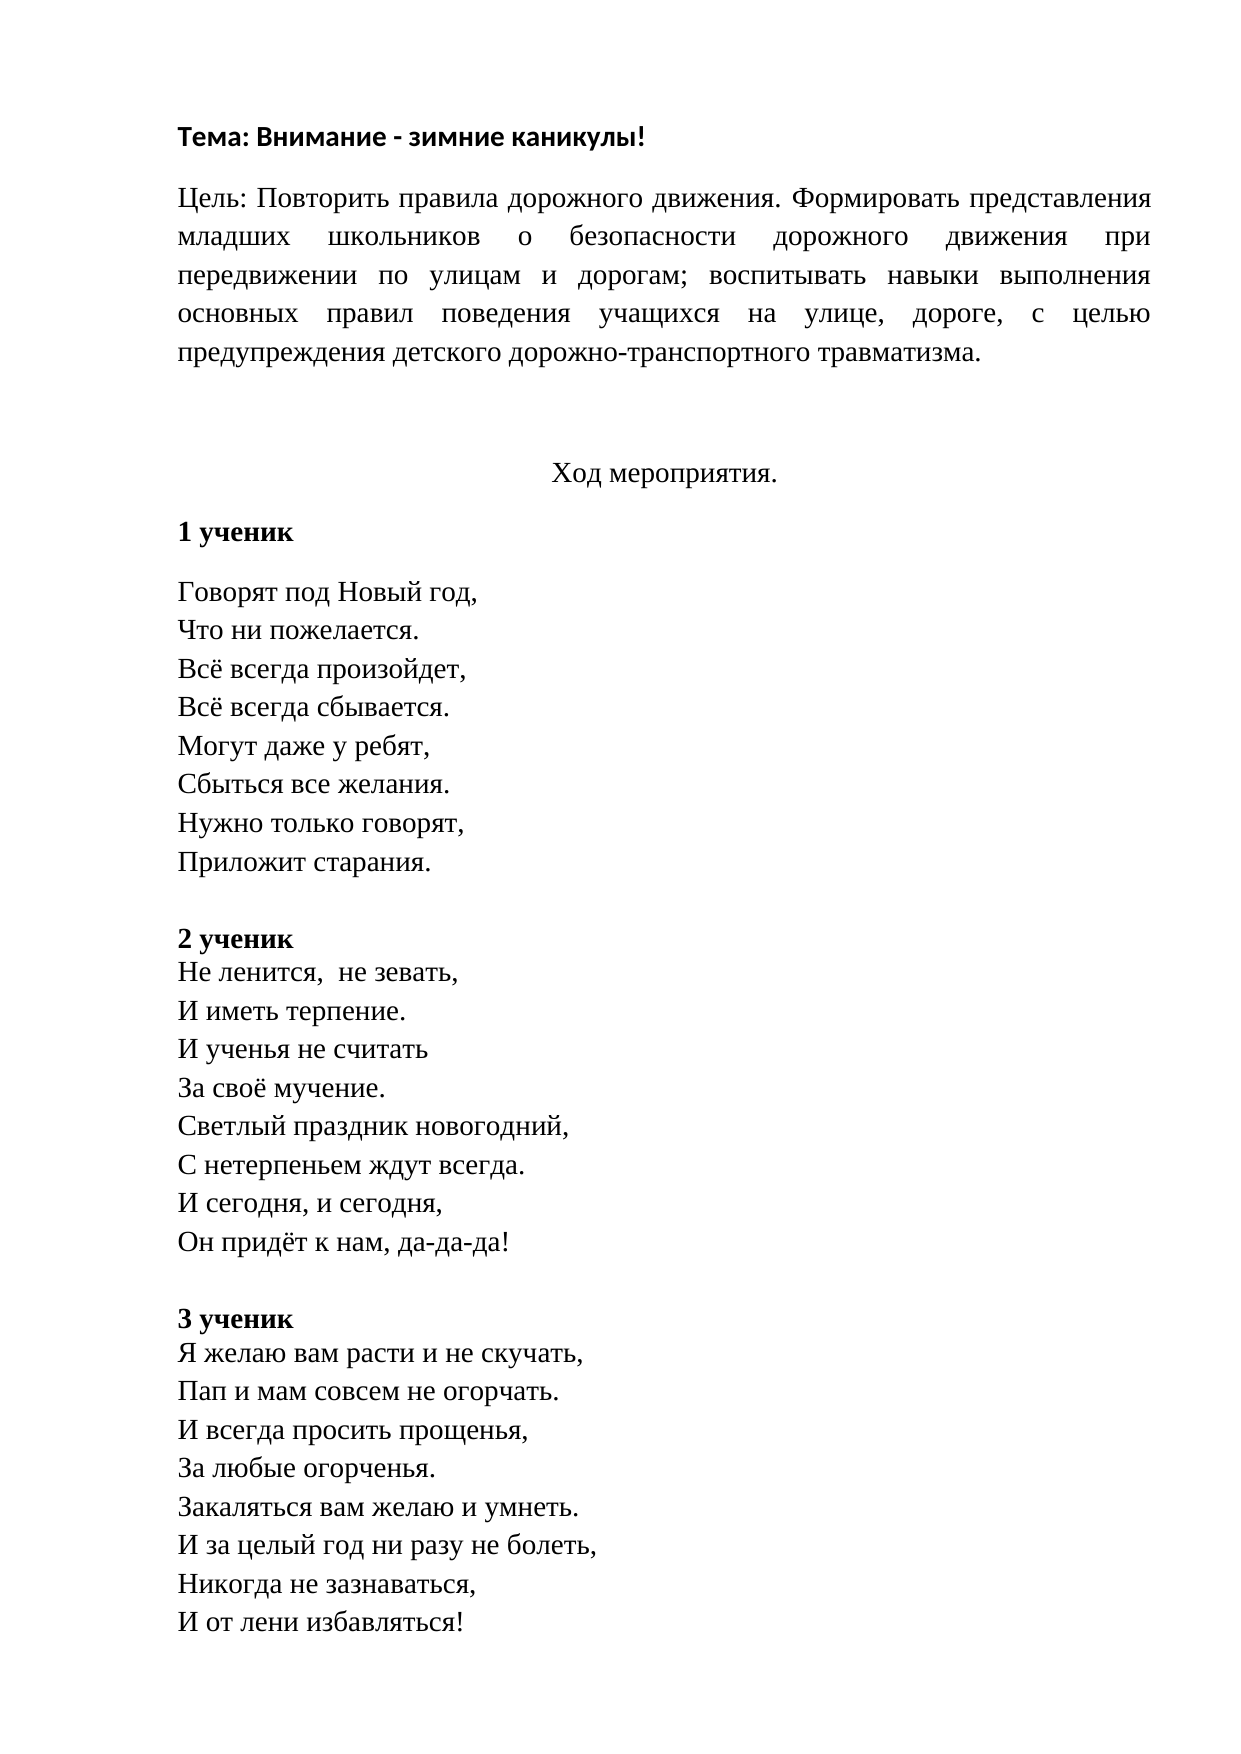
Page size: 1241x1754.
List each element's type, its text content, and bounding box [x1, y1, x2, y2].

text И ученья не считать [177, 1031, 1152, 1065]
text Никогда не зазнаваться, [177, 1566, 1152, 1599]
text Тема: Внимание - зимние каникулы! [177, 118, 1152, 154]
text Всё всегда произойдет, [177, 651, 1152, 684]
text Говорят под Новый год, [177, 574, 1152, 607]
text Всё всегда сбывается. [177, 689, 1152, 723]
text Закаляться вам желаю и умнеть. [177, 1489, 1152, 1522]
text И от лени избавляться! [177, 1604, 1152, 1638]
text Нужно только говорят, [177, 805, 1152, 839]
text И иметь терпение. [177, 993, 1152, 1026]
text Светлый праздник новогодний, [177, 1108, 1152, 1142]
text Пап и мам совсем не огорчать. [177, 1373, 1152, 1407]
text 3 ученик [177, 1301, 1152, 1335]
text Что ни пожелается. [177, 612, 1152, 646]
text 1 ученик [177, 514, 1152, 548]
text И сегодня, и сегодня, [177, 1186, 1152, 1219]
text За любые огорченья. [177, 1450, 1152, 1484]
text 2 ученик [177, 921, 1152, 954]
text Я желаю вам расти и не скучать, [177, 1335, 1152, 1368]
text Ход мероприятия. [177, 455, 1152, 489]
text И за целый год ни разу не болеть, [177, 1527, 1152, 1561]
text Цель: Повторить правила дорожного движения. Формировать представления младших школьников о безопасности дорожного движения при передвижении по улицам и дорогам; воспитывать навыки выполнения основных правил поведения учащихся на улице, дороге, с целью предупреждения детского дорожно-транспортного травматизма. [177, 180, 1152, 368]
text С нетерпеньем ждут всегда. [177, 1147, 1152, 1181]
text Не ленится, не зевать, [177, 954, 1152, 988]
text Сбыться все желания. [177, 767, 1152, 800]
text Могут даже у ребят, [177, 728, 1152, 762]
text И всегда просить прощенья, [177, 1412, 1152, 1445]
text Он придёт к нам, да-да-да! [177, 1224, 1152, 1258]
text Приложит старания. [177, 844, 1152, 877]
text За своё мучение. [177, 1070, 1152, 1103]
